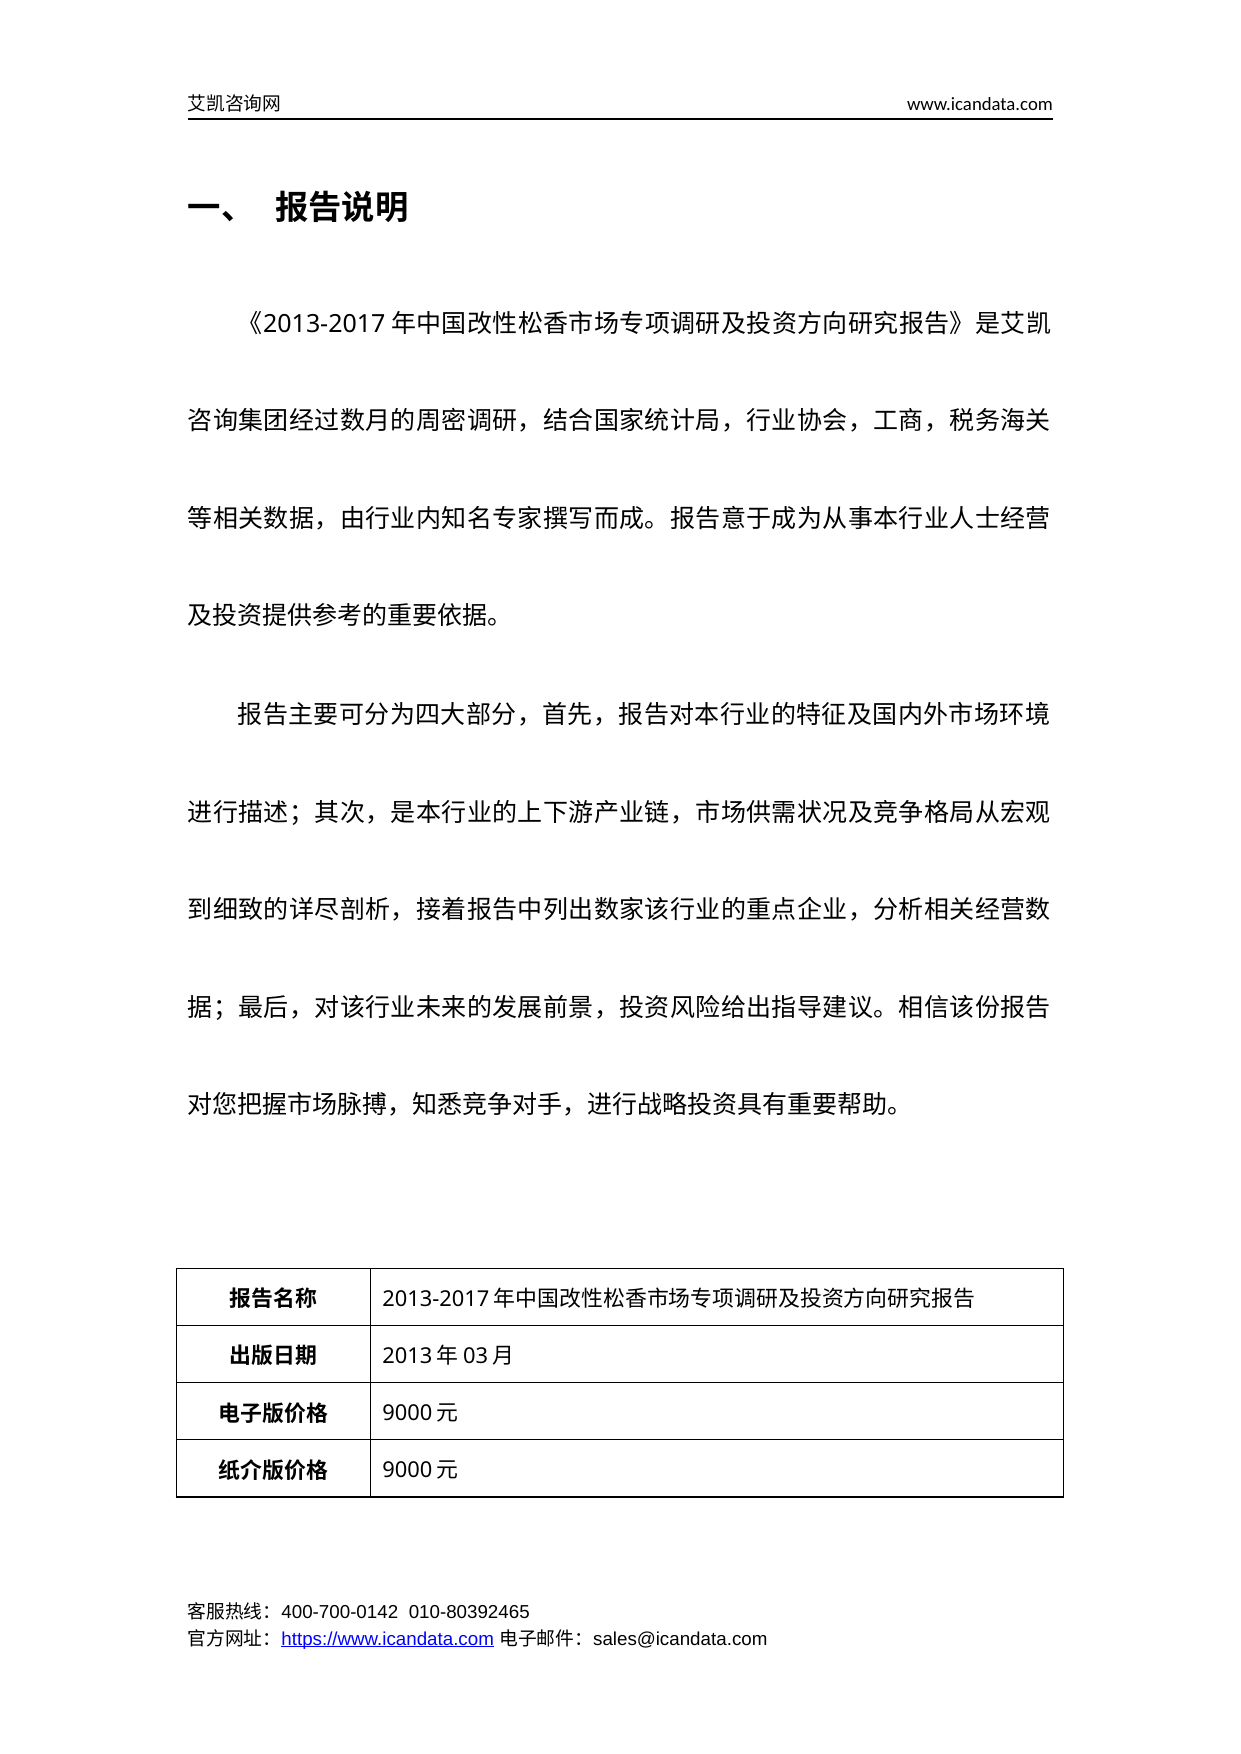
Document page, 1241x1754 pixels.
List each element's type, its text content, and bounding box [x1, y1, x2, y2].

text 报告主要可分为四大部分，首先，报告对本行业的特征及国内外市场环境进行描述；其次，是本行业的上下游产业链，市场供需状况及竞争格局从宏观到细致的详尽剖析，接着报告中列出数家该行业的重点企业，分析相关经营数据；最后，对该行业未来的发展前景，投资风险给出指导建议。相信该份报告对您把握市场脉搏，知悉竞争对手，进行战略投资具有重要帮助。 [187, 681, 1053, 1136]
table_cell 9000元 [371, 1440, 1063, 1496]
table_cell 纸介版价格 [177, 1440, 370, 1496]
table_cell 2013年03月 [371, 1326, 1063, 1382]
table_header 2013-2017年中国改性松香市场专项调研及投资方向研究报告 [371, 1269, 1063, 1325]
table_cell 电子版价格 [177, 1383, 370, 1439]
table_cell 9000元 [371, 1383, 1063, 1439]
table_cell 出版日期 [177, 1326, 370, 1382]
subtitle 报告说明 [187, 172, 1053, 237]
text 《2013-2017年中国改性松香市场专项调研及投资方向研究报告》是艾凯咨询集团经过数月的周密调研，结合国家统计局，行业协会，工商，税务海关等相关数据，由行业内知名专家撰写而成。报告意于成为从事本行业人士经营及投资提供参考的重要依据。 [187, 289, 1053, 646]
table_header 报告名称 [177, 1269, 370, 1325]
